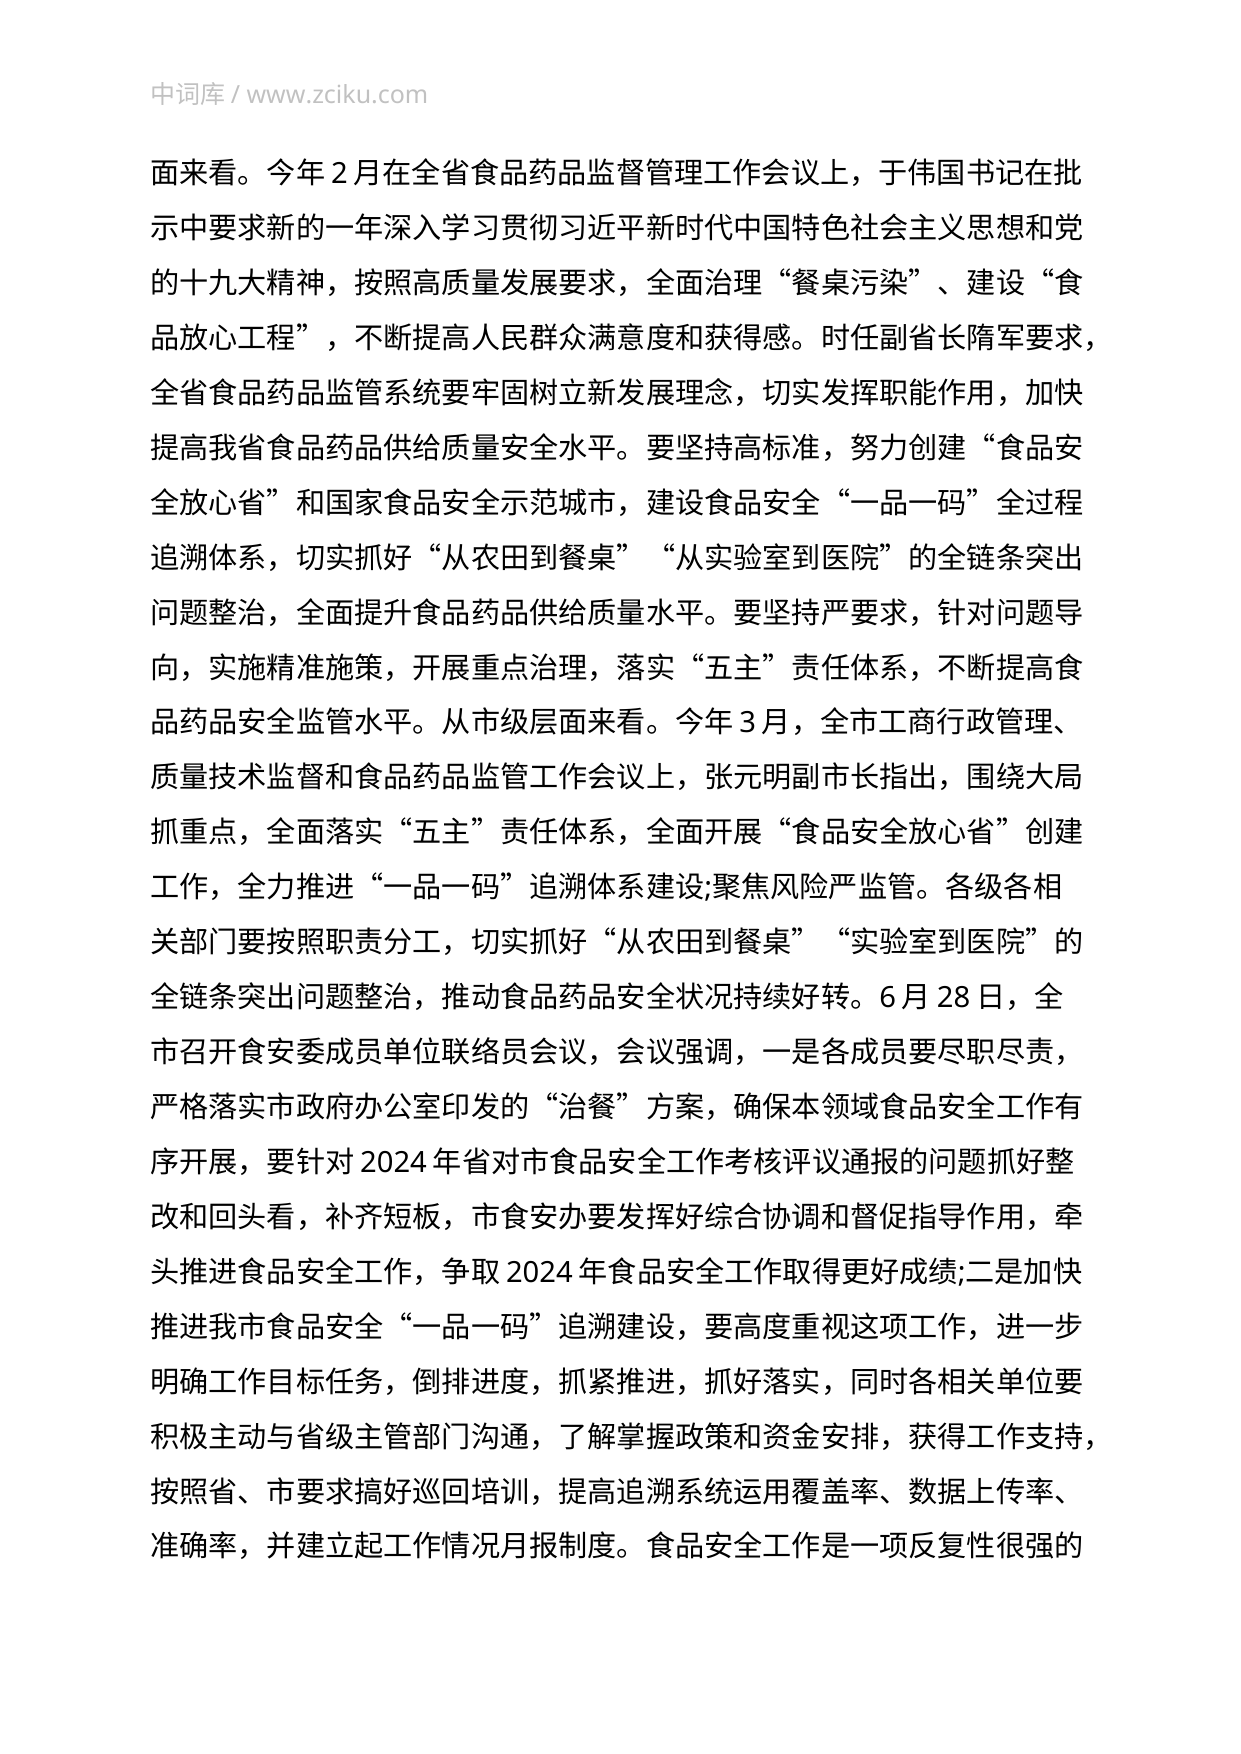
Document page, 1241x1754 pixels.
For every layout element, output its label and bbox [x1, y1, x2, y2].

text [150, 150, 1090, 1565]
